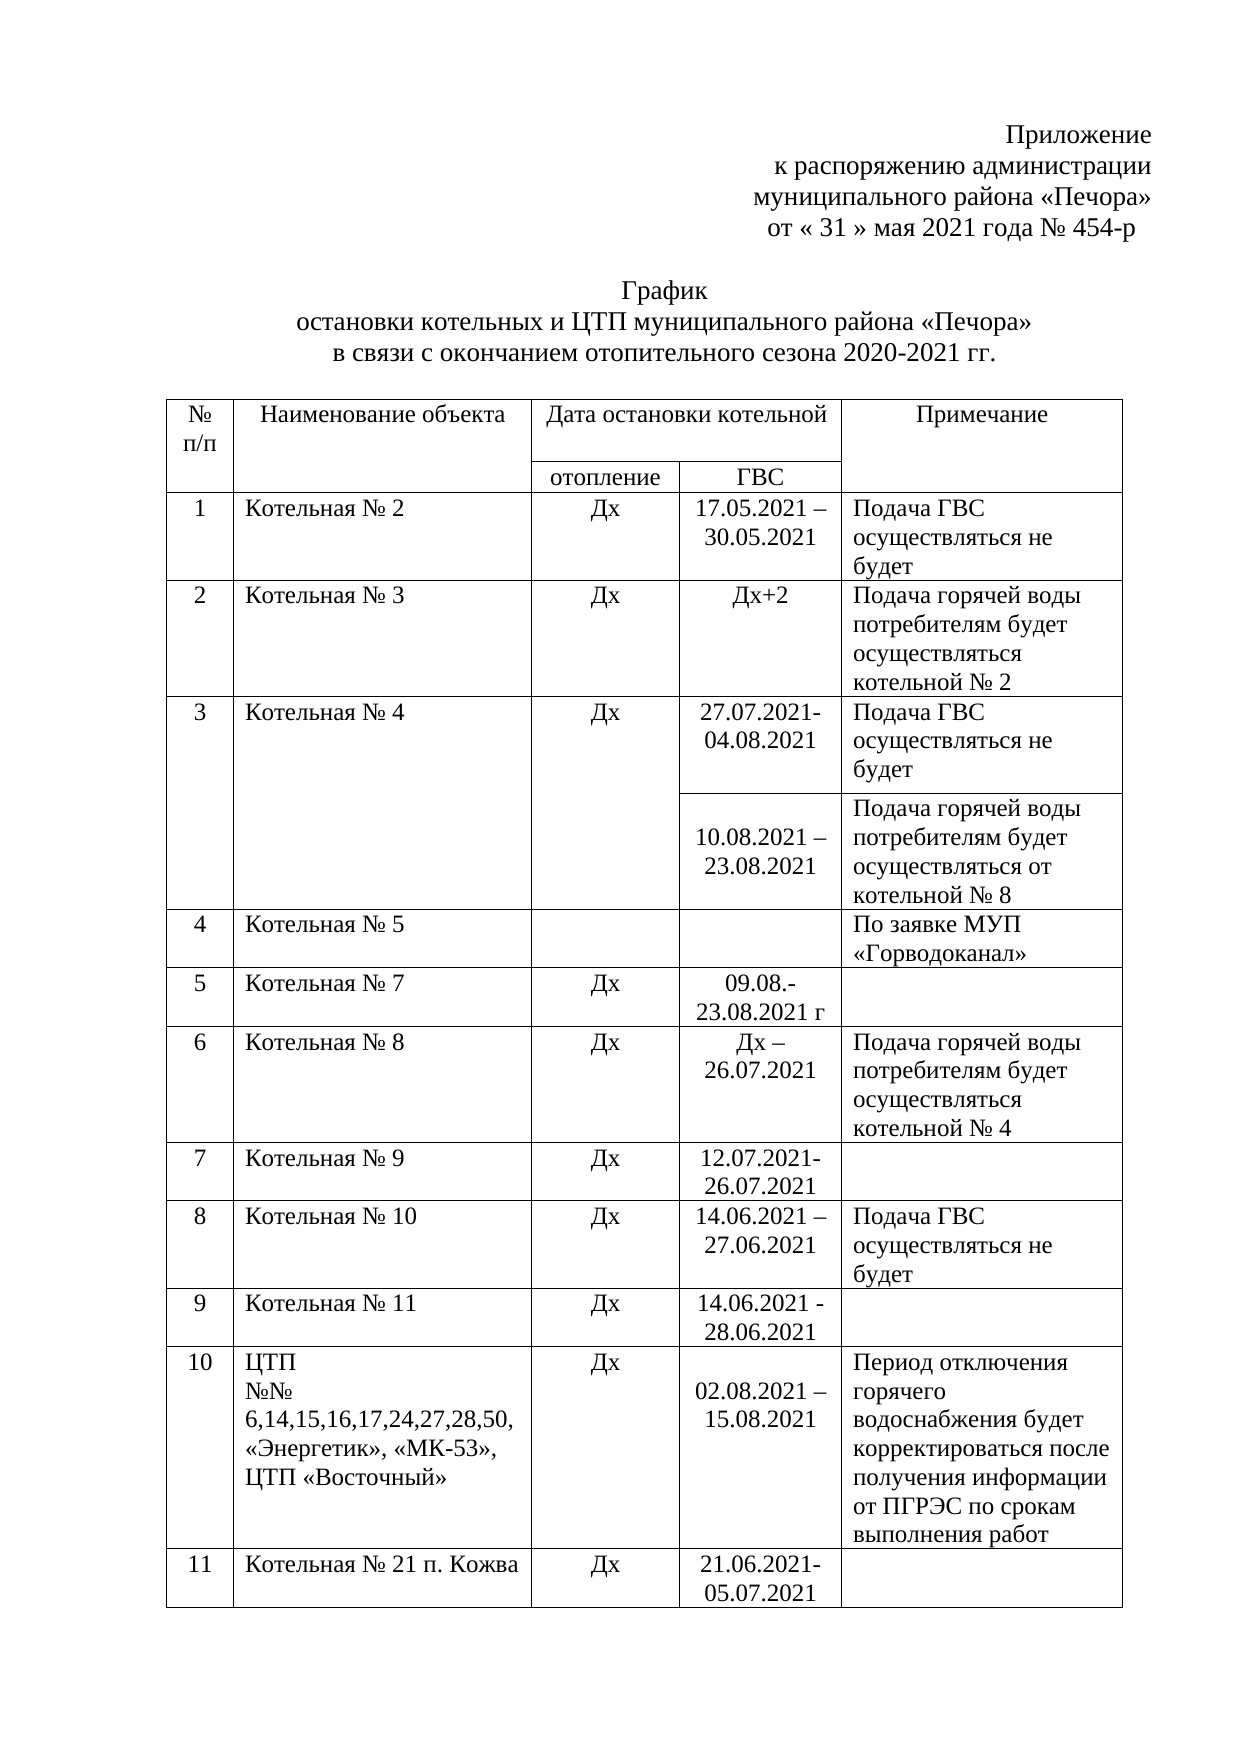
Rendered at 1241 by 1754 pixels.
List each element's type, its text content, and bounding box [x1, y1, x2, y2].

table_cell Дх [532, 1027, 679, 1142]
table_cell 17.05.2021 – 30.05.2021 [680, 493, 841, 579]
table_cell Дх – 26.07.2021 [680, 1027, 841, 1142]
table_cell 2 [167, 581, 233, 696]
table_cell 4 [167, 910, 233, 967]
table_cell [842, 1549, 1122, 1607]
table_header Дата остановки котельной [532, 400, 841, 461]
table_cell ГВС [680, 462, 841, 492]
table_cell [532, 910, 679, 967]
table_cell 1 [167, 493, 233, 579]
table_cell 09.08.-23.08.2021 г [680, 968, 841, 1026]
table_cell [842, 1289, 1122, 1346]
table_cell [680, 910, 841, 967]
table_cell Котельная № 3 [234, 581, 531, 696]
table_header Примечание [842, 400, 1122, 492]
table_cell [842, 1143, 1122, 1200]
table_cell Дх [532, 1347, 679, 1548]
table_cell 7 [167, 1143, 233, 1200]
table_header № п/п [167, 400, 233, 492]
table_cell ЦТП №№ 6,14,15,16,17,24,27,28,50, «Энергетик», «МК-53», ЦТП «Восточный» [234, 1347, 531, 1548]
table_cell По заявке МУП «Горводоканал» [842, 910, 1122, 967]
table_cell [842, 968, 1122, 1026]
table_cell 27.07.2021-04.08.2021 [680, 697, 841, 792]
table_cell Дх [532, 1549, 679, 1607]
table_cell Котельная № 10 [234, 1201, 531, 1287]
table_cell отопление [532, 462, 679, 492]
table_cell 02.08.2021 – 15.08.2021 [680, 1347, 841, 1548]
table_cell Котельная № 21 п. Кожва [234, 1549, 531, 1607]
text в связи с окончанием отопительного сезона 2020-2021 гг. [177, 336, 1152, 367]
text муниципального района «Печора» [177, 180, 1152, 212]
table_cell Дх [532, 581, 679, 696]
table_cell 11 [167, 1549, 233, 1607]
table_cell 5 [167, 968, 233, 1026]
table_cell 10 [167, 1347, 233, 1548]
table_cell Дх [532, 1143, 679, 1200]
table_cell Котельная № 7 [234, 968, 531, 1026]
table_cell Подача горячей воды потребителям будет осуществляться от котельной № 8 [842, 794, 1122, 908]
table_cell Дх [532, 1289, 679, 1346]
table_cell Котельная № 5 [234, 910, 531, 967]
table_cell Котельная № 2 [234, 493, 531, 579]
table_cell Дх [532, 1201, 679, 1287]
table_cell Дх+2 [680, 581, 841, 696]
table_cell 10.08.2021 – 23.08.2021 [680, 794, 841, 908]
table_cell Дх [532, 968, 679, 1026]
text от « 31 » мая 2021 года № 454-р [177, 212, 1152, 243]
table_cell 8 [167, 1201, 233, 1287]
table_cell Подача ГВС осуществляться не будет [842, 493, 1122, 579]
table_cell Котельная № 8 [234, 1027, 531, 1142]
table_cell Дх [532, 697, 679, 908]
text График [177, 274, 1152, 305]
table_cell 21.06.2021-05.07.2021 [680, 1549, 841, 1607]
table_cell Подача ГВС осуществляться не будет [842, 697, 1122, 792]
table_cell Дх [532, 493, 679, 579]
table_cell 3 [167, 697, 233, 908]
table_cell 6 [167, 1027, 233, 1142]
table_cell Подача горячей воды потребителям будет осуществляться котельной № 2 [842, 581, 1122, 696]
table_cell Котельная № 9 [234, 1143, 531, 1200]
table_cell Котельная № 4 [234, 697, 531, 908]
table_cell Период отключения горячего водоснабжения будет корректироваться после получения информации от ПГРЭС по срокам выполнения работ [842, 1347, 1122, 1548]
text Приложение [177, 118, 1152, 149]
table_cell 12.07.2021-26.07.2021 [680, 1143, 841, 1200]
table_cell 14.06.2021 -28.06.2021 [680, 1289, 841, 1346]
table_header Наименование объекта [234, 400, 531, 492]
table_cell Котельная № 11 [234, 1289, 531, 1346]
text к распоряжению администрации [177, 149, 1152, 180]
table_cell Подача горячей воды потребителям будет осуществляться котельной № 4 [842, 1027, 1122, 1142]
table_cell 14.06.2021 – 27.06.2021 [680, 1201, 841, 1287]
table_cell Подача ГВС осуществляться не будет [842, 1201, 1122, 1287]
table_cell 9 [167, 1289, 233, 1346]
text остановки котельных и ЦТП муниципального района «Печора» [177, 305, 1152, 336]
